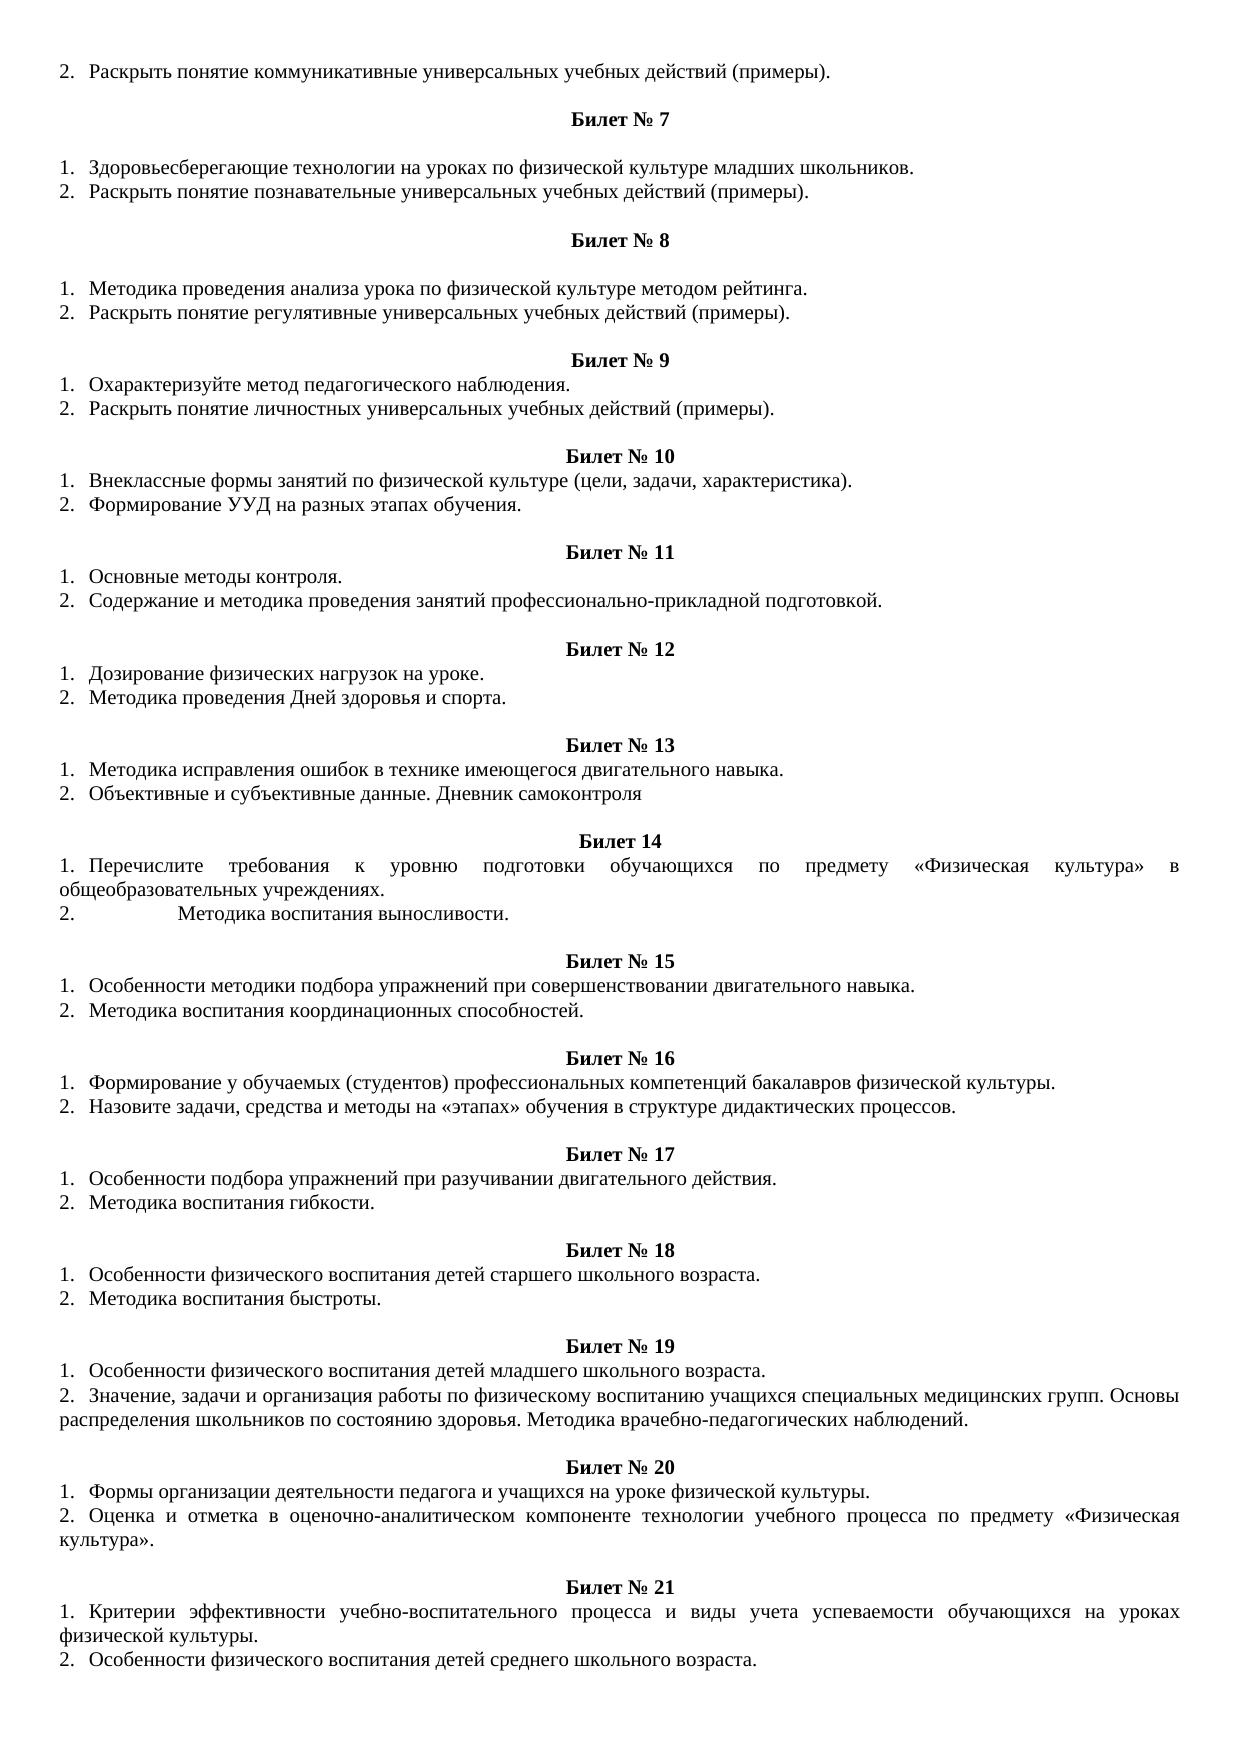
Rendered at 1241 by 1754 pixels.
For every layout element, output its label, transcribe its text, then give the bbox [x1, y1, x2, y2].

text Билет № 21 [59, 1575, 1181, 1599]
text Билет № 9 [59, 348, 1181, 372]
text 2. Объективные и субъективные данные. Дневник самоконтроля [59, 781, 1181, 805]
text 2. Раскрыть понятие коммуникативные универсальных учебных действий (примеры). [59, 59, 1181, 83]
text 1. Критерии эффективности учебно-воспитательного процесса и виды учета успеваемости обучающихся на уроках физической культуры. [59, 1599, 1181, 1647]
text 2. Методика проведения Дней здоровья и спорта. [59, 685, 1181, 709]
text 2. Назовите задачи, средства и методы на «этапах» обучения в структуре дидактических процессов. [59, 1094, 1181, 1118]
text 2. Оценка и отметка в оценочно-аналитическом компоненте технологии учебного процесса по предмету «Физическая культура». [59, 1503, 1181, 1551]
text 1. Формирование у обучаемых (студентов) профессиональных компетенций бакалавров физической культуры. [59, 1070, 1181, 1094]
text Билет № 10 [59, 444, 1181, 468]
text 2. Раскрыть понятие регулятивные универсальных учебных действий (примеры). [59, 300, 1181, 324]
text Билет № 7 [59, 107, 1181, 131]
text Билет № 17 [59, 1142, 1181, 1166]
text 2. Методика воспитания быстроты. [59, 1286, 1181, 1310]
text 2. Особенности физического воспитания детей среднего школьного возраста. [59, 1647, 1181, 1671]
text Билет № 12 [59, 637, 1181, 661]
text 1. Дозирование физических нагрузок на уроке. [59, 661, 1181, 685]
text Билет № 11 [59, 540, 1181, 564]
text Билет № 15 [59, 949, 1181, 973]
text 1. Особенности подбора упражнений при разучивании двигательного действия. [59, 1166, 1181, 1190]
text 2. Раскрыть понятие личностных универсальных учебных действий (примеры). [59, 396, 1181, 420]
text Билет № 8 [59, 227, 1181, 252]
text 1. Методика исправления ошибок в технике имеющегося двигательного навыка. [59, 757, 1181, 781]
text 1. Особенности физического воспитания детей старшего школьного возраста. [59, 1262, 1181, 1286]
text 2. Формирование УУД на разных этапах обучения. [59, 492, 1181, 516]
text 2. Раскрыть понятие познавательные универсальных учебных действий (примеры). [59, 179, 1181, 203]
text 1. Основные методы контроля. [59, 564, 1181, 588]
text Билет № 16 [59, 1046, 1181, 1070]
text 1. Особенности физического воспитания детей младшего школьного возраста. [59, 1358, 1181, 1382]
text 1. Охарактеризуйте метод педагогического наблюдения. [59, 372, 1181, 396]
text Билет 14 [59, 829, 1181, 853]
text 2. Содержание и методика проведения занятий профессионально-прикладной подготовкой. [59, 588, 1181, 612]
text 2. Методика воспитания координационных способностей. [59, 997, 1181, 1022]
text 1. Перечислите требования к уровню подготовки обучающихся по предмету «Физическая культура» в общеобразовательных учреждениях. [59, 853, 1181, 901]
text 1. Формы организации деятельности педагога и учащихся на уроке физической культуры. [59, 1479, 1181, 1503]
text Билет № 18 [59, 1238, 1181, 1262]
text 2. Значение, задачи и организация работы по физическому воспитанию учащихся специальных медицинских групп. Основы распределения школьников по состоянию здоровья. Методика врачебно-педагогических наблюдений. [59, 1382, 1181, 1431]
text 2. Методика воспитания гибкости. [59, 1190, 1181, 1214]
text Билет № 20 [59, 1455, 1181, 1479]
text Билет № 13 [59, 733, 1181, 757]
text 1. Внеклассные формы занятий по физической культуре (цели, задачи, характеристика). [59, 468, 1181, 492]
text 1. Особенности методики подбора упражнений при совершенствовании двигательного навыка. [59, 973, 1181, 997]
text 1. Методика проведения анализа урока по физической культуре методом рейтинга. [59, 276, 1181, 300]
text 1. Здоровьесберегающие технологии на уроках по физической культуре младших школьников. [59, 155, 1181, 179]
text Билет № 19 [59, 1334, 1181, 1358]
text 2. Методика воспитания выносливости. [59, 901, 1181, 925]
